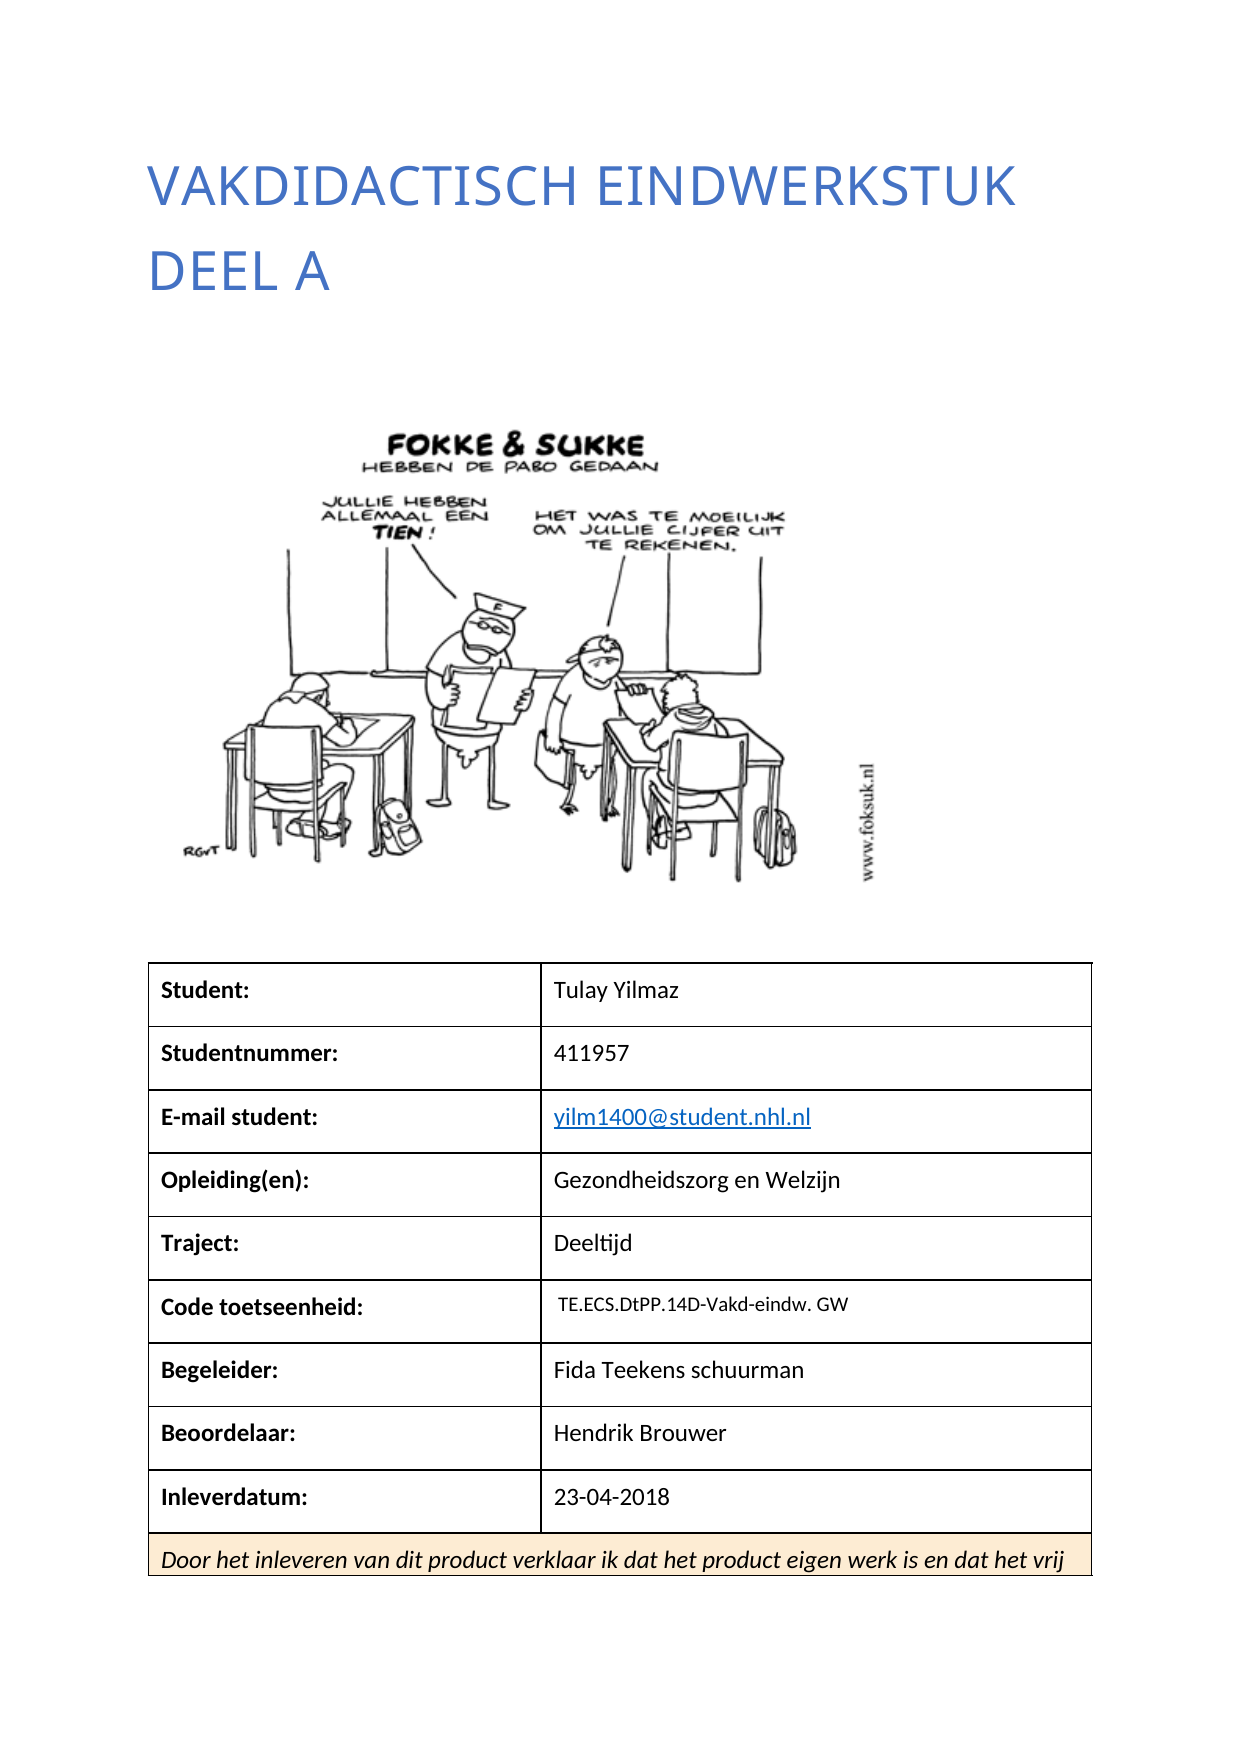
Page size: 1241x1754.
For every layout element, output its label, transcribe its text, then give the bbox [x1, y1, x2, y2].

table_cell Studentnummer: [149, 1027, 540, 1089]
table_cell Begeleider: [149, 1344, 540, 1406]
table_cell Deeltijd [542, 1217, 1091, 1279]
table_cell Opleiding(en): [149, 1154, 540, 1216]
table_cell 23-04-2018 [542, 1471, 1091, 1532]
picture [146, 427, 879, 884]
table_cell E-mail student: [149, 1091, 540, 1152]
table_cell Hendrik Brouwer [542, 1407, 1091, 1469]
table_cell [149, 1534, 1091, 1575]
table_cell Gezondheidszorg en Welzijn [542, 1154, 1091, 1216]
table_cell TE.ECS.DtPP.14D-Vakd-eindw. GW [542, 1281, 1091, 1342]
table_cell yilm1400@student.nhl.nl [542, 1091, 1091, 1152]
table_header Tulay Yilmaz [542, 964, 1091, 1026]
table_header Student: [149, 964, 540, 1026]
table_cell Traject: [149, 1217, 540, 1279]
title Vakdidactisch eindwerkstuk deel A [148, 148, 1093, 306]
table_cell Fida Teekens schuurman [542, 1344, 1091, 1406]
table_cell 411957 [542, 1027, 1091, 1089]
table_cell Beoordelaar: [149, 1407, 540, 1469]
table_cell Code toetseenheid: [149, 1281, 540, 1342]
table_cell Inleverdatum: [149, 1471, 540, 1532]
